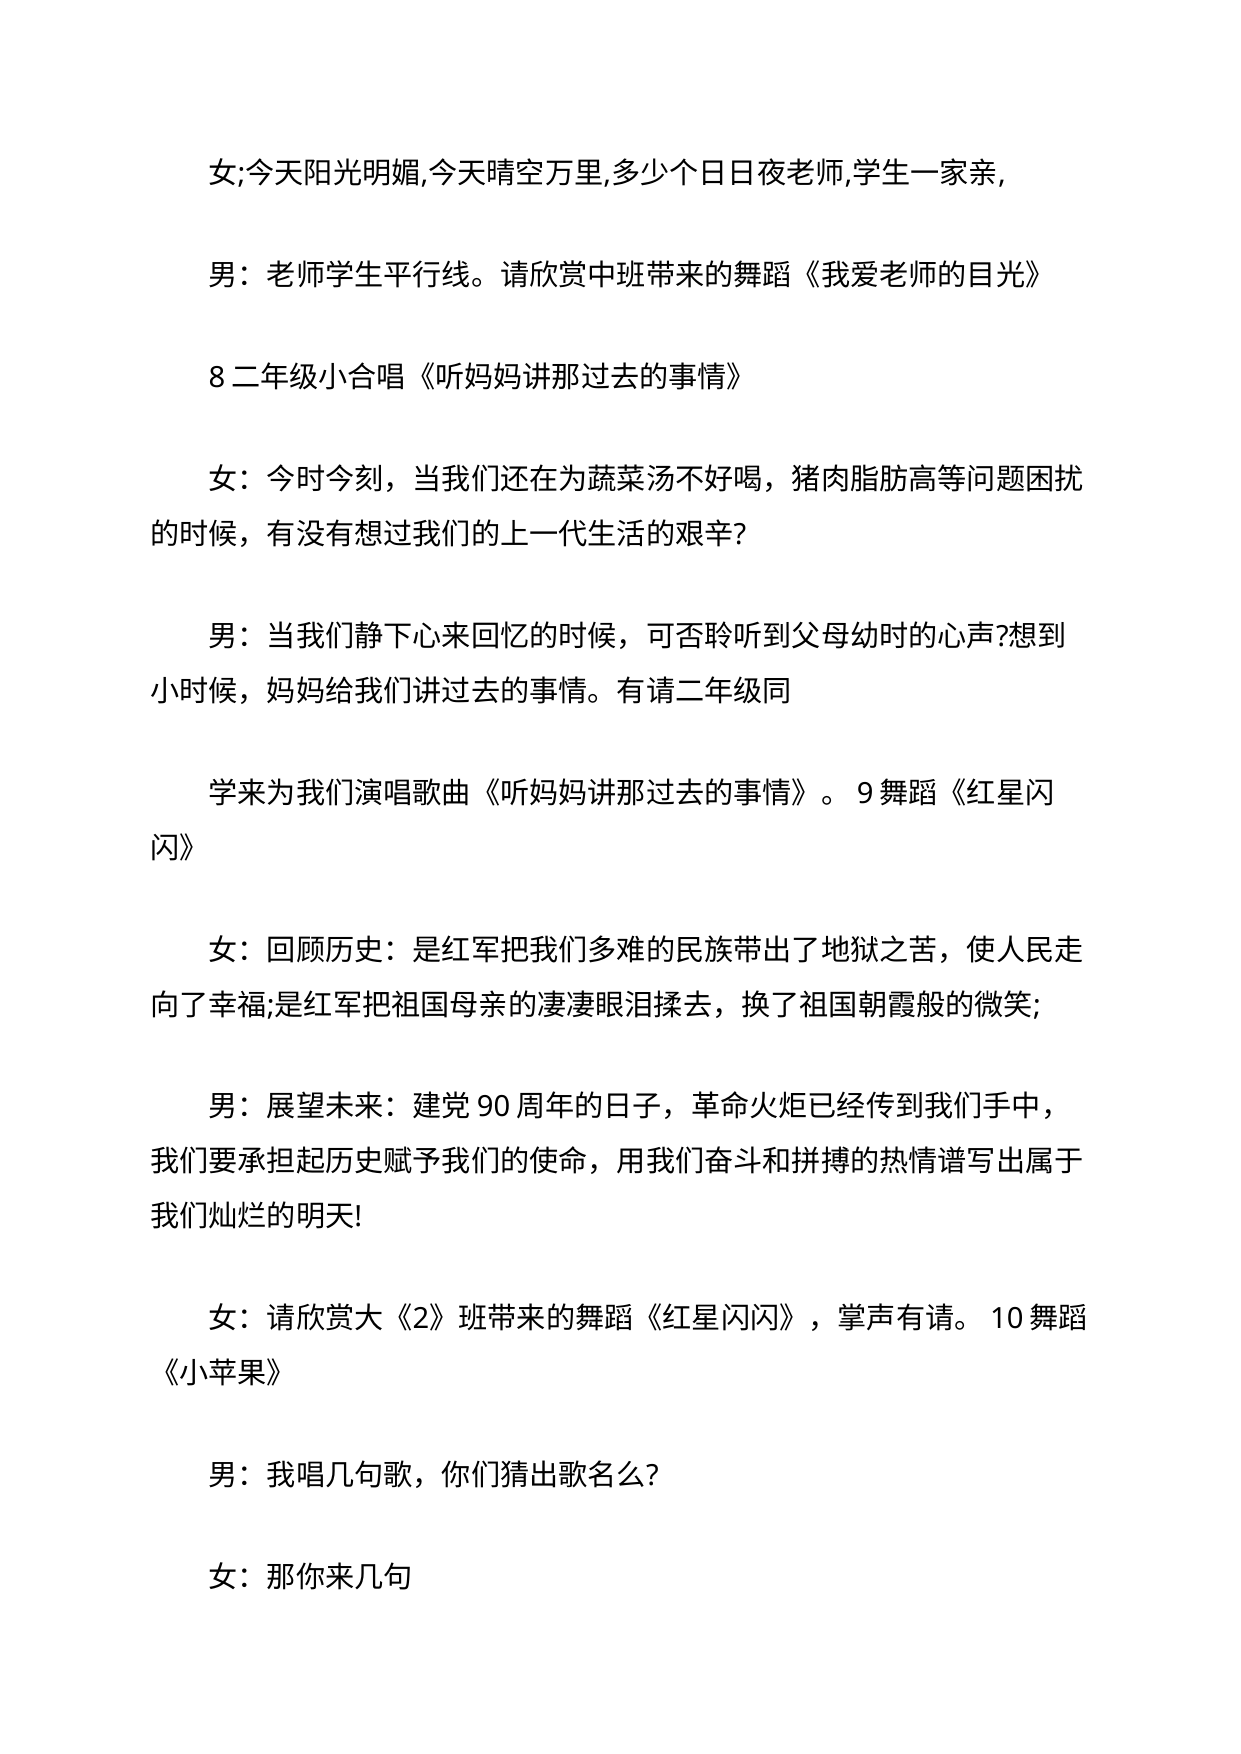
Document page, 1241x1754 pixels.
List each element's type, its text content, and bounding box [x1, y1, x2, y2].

text 女;今天阳光明媚,今天晴空万里,多少个日日夜老师,学生一家亲, [150, 150, 1090, 192]
text 女：那你来几句 [150, 1554, 1090, 1596]
text 男：我唱几句歌，你们猜出歌名么? [150, 1452, 1090, 1494]
text 男：当我们静下心来回忆的时候，可否聆听到父母幼时的心声?想到小时候，妈妈给我们讲过去的事情。有请二年级同 [150, 613, 1090, 710]
text 8二年级小合唱《听妈妈讲那过去的事情》 [150, 354, 1090, 396]
text 学来为我们演唱歌曲《听妈妈讲那过去的事情》。 9舞蹈《红星闪闪》 [150, 769, 1090, 867]
text 男：展望未来：建党90周年的日子，革命火炬已经传到我们手中，我们要承担起历史赋予我们的使命，用我们奋斗和拼搏的热情谱写出属于我们灿烂的明天! [150, 1083, 1090, 1235]
text 女：今时今刻，当我们还在为蔬菜汤不好喝，猪肉脂肪高等问题困扰的时候，有没有想过我们的上一代生活的艰辛? [150, 456, 1090, 553]
text 男：老师学生平行线。请欣赏中班带来的舞蹈《我爱老师的目光》 [150, 252, 1090, 294]
text 女：请欣赏大《2》班带来的舞蹈《红星闪闪》，掌声有请。 10舞蹈《小苹果》 [150, 1295, 1090, 1392]
text 女：回顾历史：是红军把我们多难的民族带出了地狱之苦，使人民走向了幸福;是红军把祖国母亲的凄凄眼泪揉去，换了祖国朝霞般的微笑; [150, 926, 1090, 1023]
